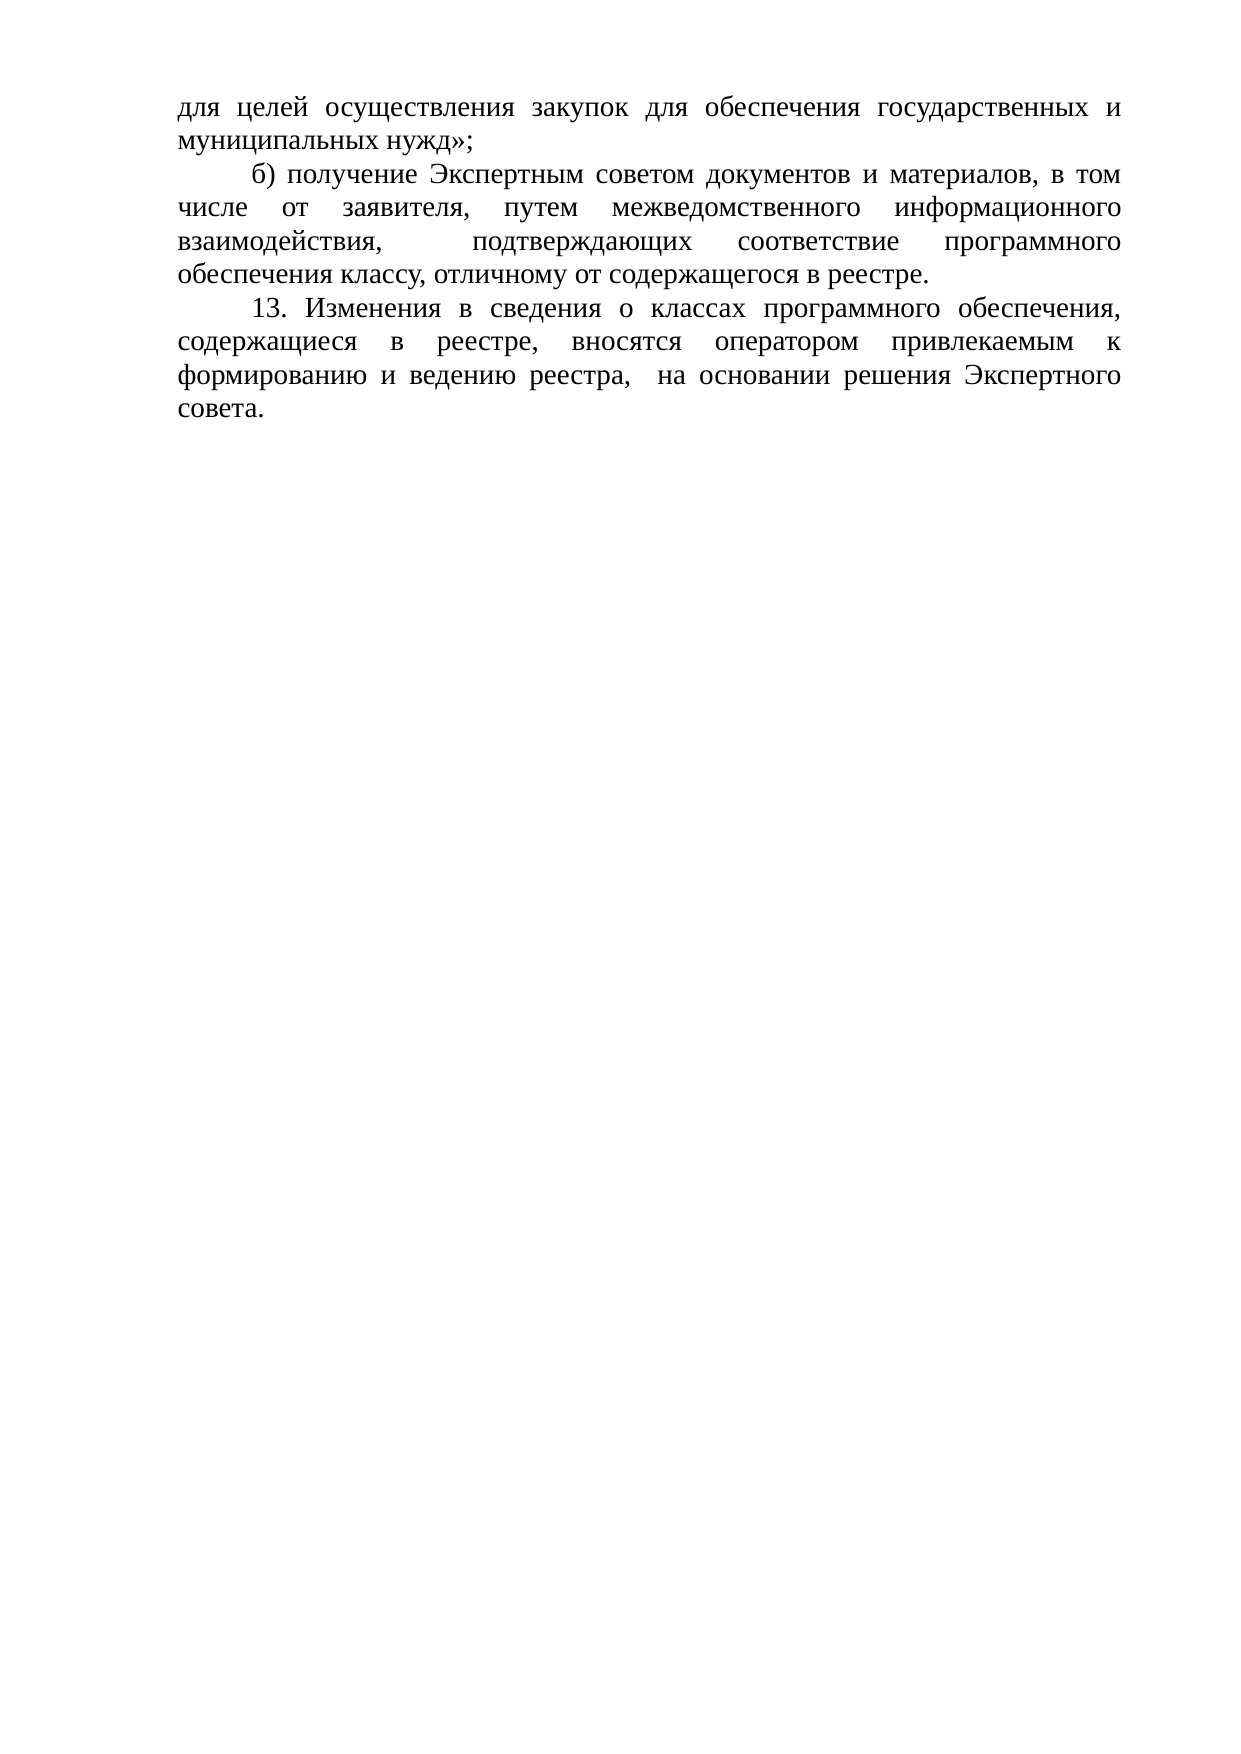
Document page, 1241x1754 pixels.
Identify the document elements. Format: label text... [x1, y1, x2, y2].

text б) получение Экспертным советом документов и материалов, в том числе от заявителя, путем межведомственного информационного взаимодействия, подтверждающих соответствие программного обеспечения классу, отличному от содержащегося в реестре. [177, 156, 1122, 290]
text 13. Изменения в сведения о классах программного обеспечения, содержащиеся в реестре, вносятся оператором привлекаемым к формированию и ведению реестра, на основании решения Экспертного совета. [177, 290, 1122, 424]
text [177, 89, 1122, 156]
